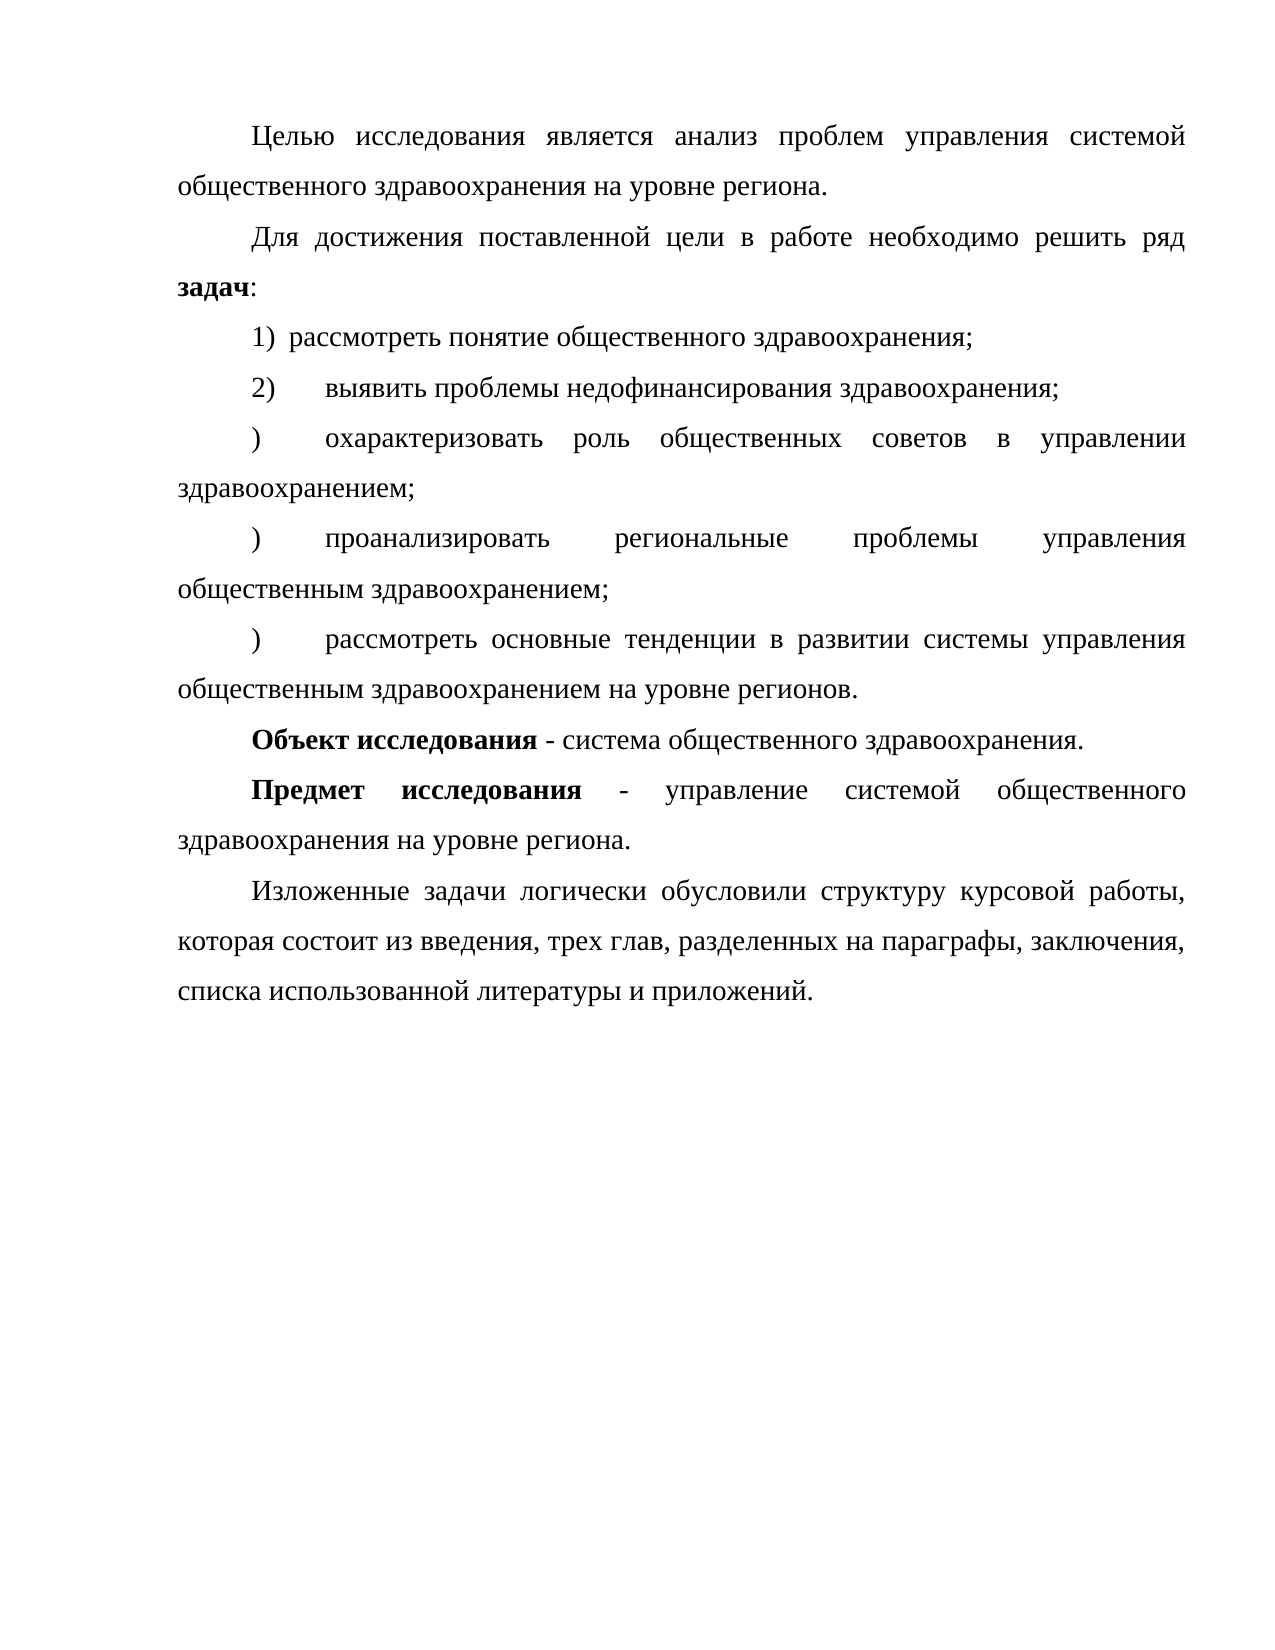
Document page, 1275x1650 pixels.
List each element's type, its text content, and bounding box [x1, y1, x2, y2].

text ) охарактеризовать роль общественных советов в управлении здравоохранением; [177, 420, 1186, 504]
text ) рассмотреть основные тенденции в развитии системы управления общественным здравоохранением на уровне регионов. [177, 621, 1186, 705]
text Объект исследования - система общественного здравоохранения. [177, 722, 1186, 755]
text 1) рассмотреть понятие общественного здравоохранения; [177, 319, 1186, 353]
text Для достижения поставленной цели в работе необходимо решить ряд задач: [177, 219, 1186, 303]
text ) проанализировать региональные проблемы управления общественным здравоохранением; [177, 521, 1186, 604]
text Изложенные задачи логически обусловили структуру курсовой работы, которая состоит из введения, трех глав, разделенных на параграфы, заключения, списка использованной литературы и приложений. [177, 873, 1186, 1007]
text 2) выявить проблемы недофинансирования здравоохранения; [177, 370, 1186, 403]
text Целью исследования является анализ проблем управления системой общественного здравоохранения на уровне региона. [177, 118, 1186, 202]
text Предмет исследования - управление системой общественного здравоохранения на уровне региона. [177, 772, 1186, 856]
